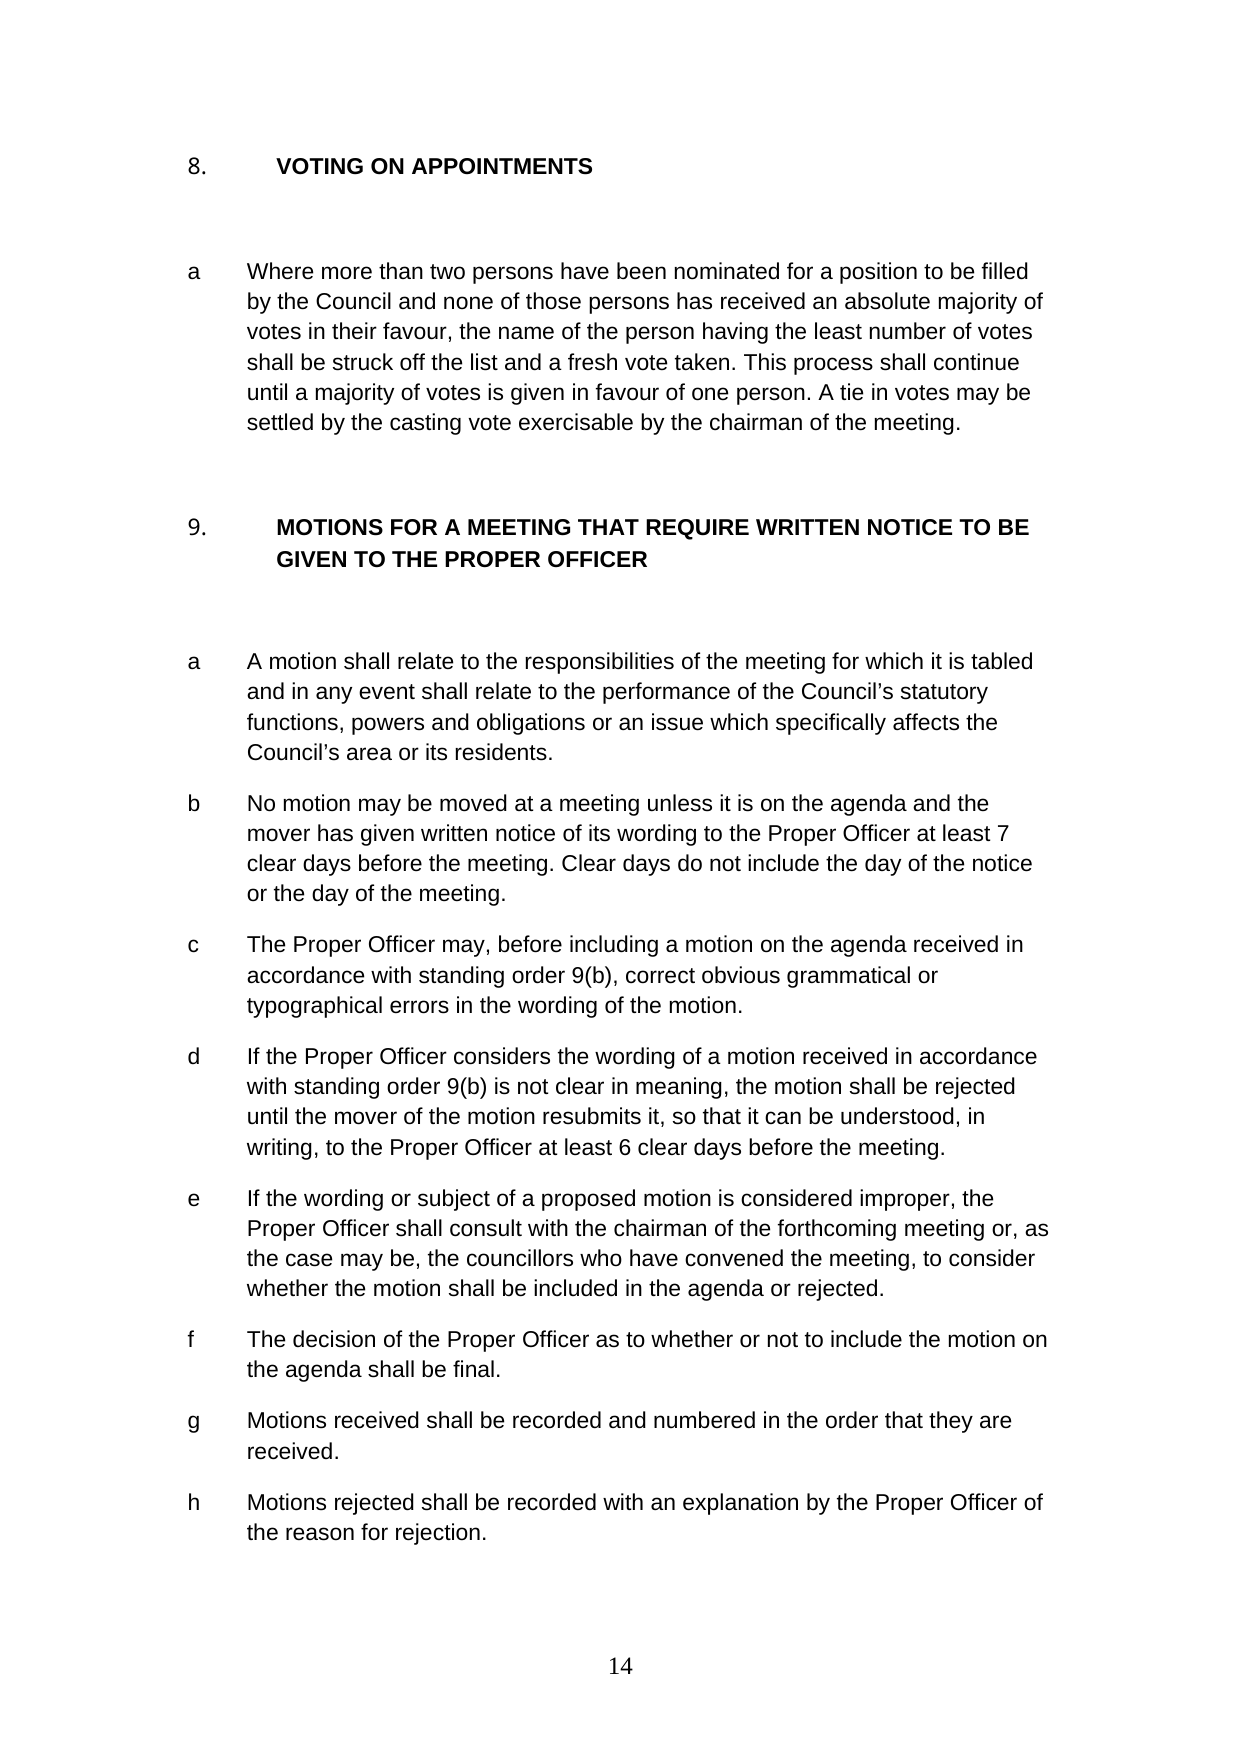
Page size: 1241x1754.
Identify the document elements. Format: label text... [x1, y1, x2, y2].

list Motions received shall be recorded and numbered in the order that they are received. [187, 1407, 1053, 1464]
list If the wording or subject of a proposed motion is considered improper, the Proper Officer shall consult with the chairman of the forthcoming meeting or, as the case may be, the councillors who have convened the meeting, to consider whether the motion shall be included in the agenda or rejected. [187, 1184, 1053, 1302]
list If the Proper Officer considers the wording of a motion received in accordance with standing order 9(b) is not clear in meaning, the motion shall be rejected until the mover of the motion resubmits it, so that it can be understood, in writing, to the Proper Officer at least 6 clear days before the meeting. [187, 1043, 1053, 1160]
list Motions rejected shall be recorded with an explanation by the Proper Officer of the reason for rejection. [187, 1489, 1053, 1545]
list The decision of the Proper Officer as to whether or not to include the motion on the agenda shall be final. [187, 1326, 1053, 1383]
list A motion shall relate to the responsibilities of the meeting for which it is tabled and in any event shall relate to the performance of the Council’s statutory functions, powers and obligations or an issue which specifically affects the Council’s area or its residents. [187, 648, 1053, 765]
subtitle MOTIONS FOR A MEETING THAT REQUIRE WRITTEN NOTICE TO BE GIVEN TO THE PROPER OFFICER [187, 511, 1053, 572]
list No motion may be moved at a meeting unless it is on the agenda and the mover has given written notice of its wording to the Proper Officer at least 7 clear days before the meeting. Clear days do not include the day of the notice or the day of the meeting. [187, 790, 1053, 907]
list Where more than two persons have been nominated for a position to be filled by the Council and none of those persons has received an absolute majority of votes in their favour, the name of the person having the least number of votes shall be struck off the list and a fresh vote taken. This process shall continue until a majority of votes is given in favour of one person. A tie in votes may be settled by the casting vote exercisable by the chairman of the meeting. [187, 258, 1053, 435]
list The Proper Officer may, before including a motion on the agenda received in accordance with standing order 9(b), correct obvious grammatical or typographical errors in the wording of the motion. [187, 931, 1053, 1018]
subtitle VOTING ON APPOINTMENTS [187, 150, 1053, 181]
